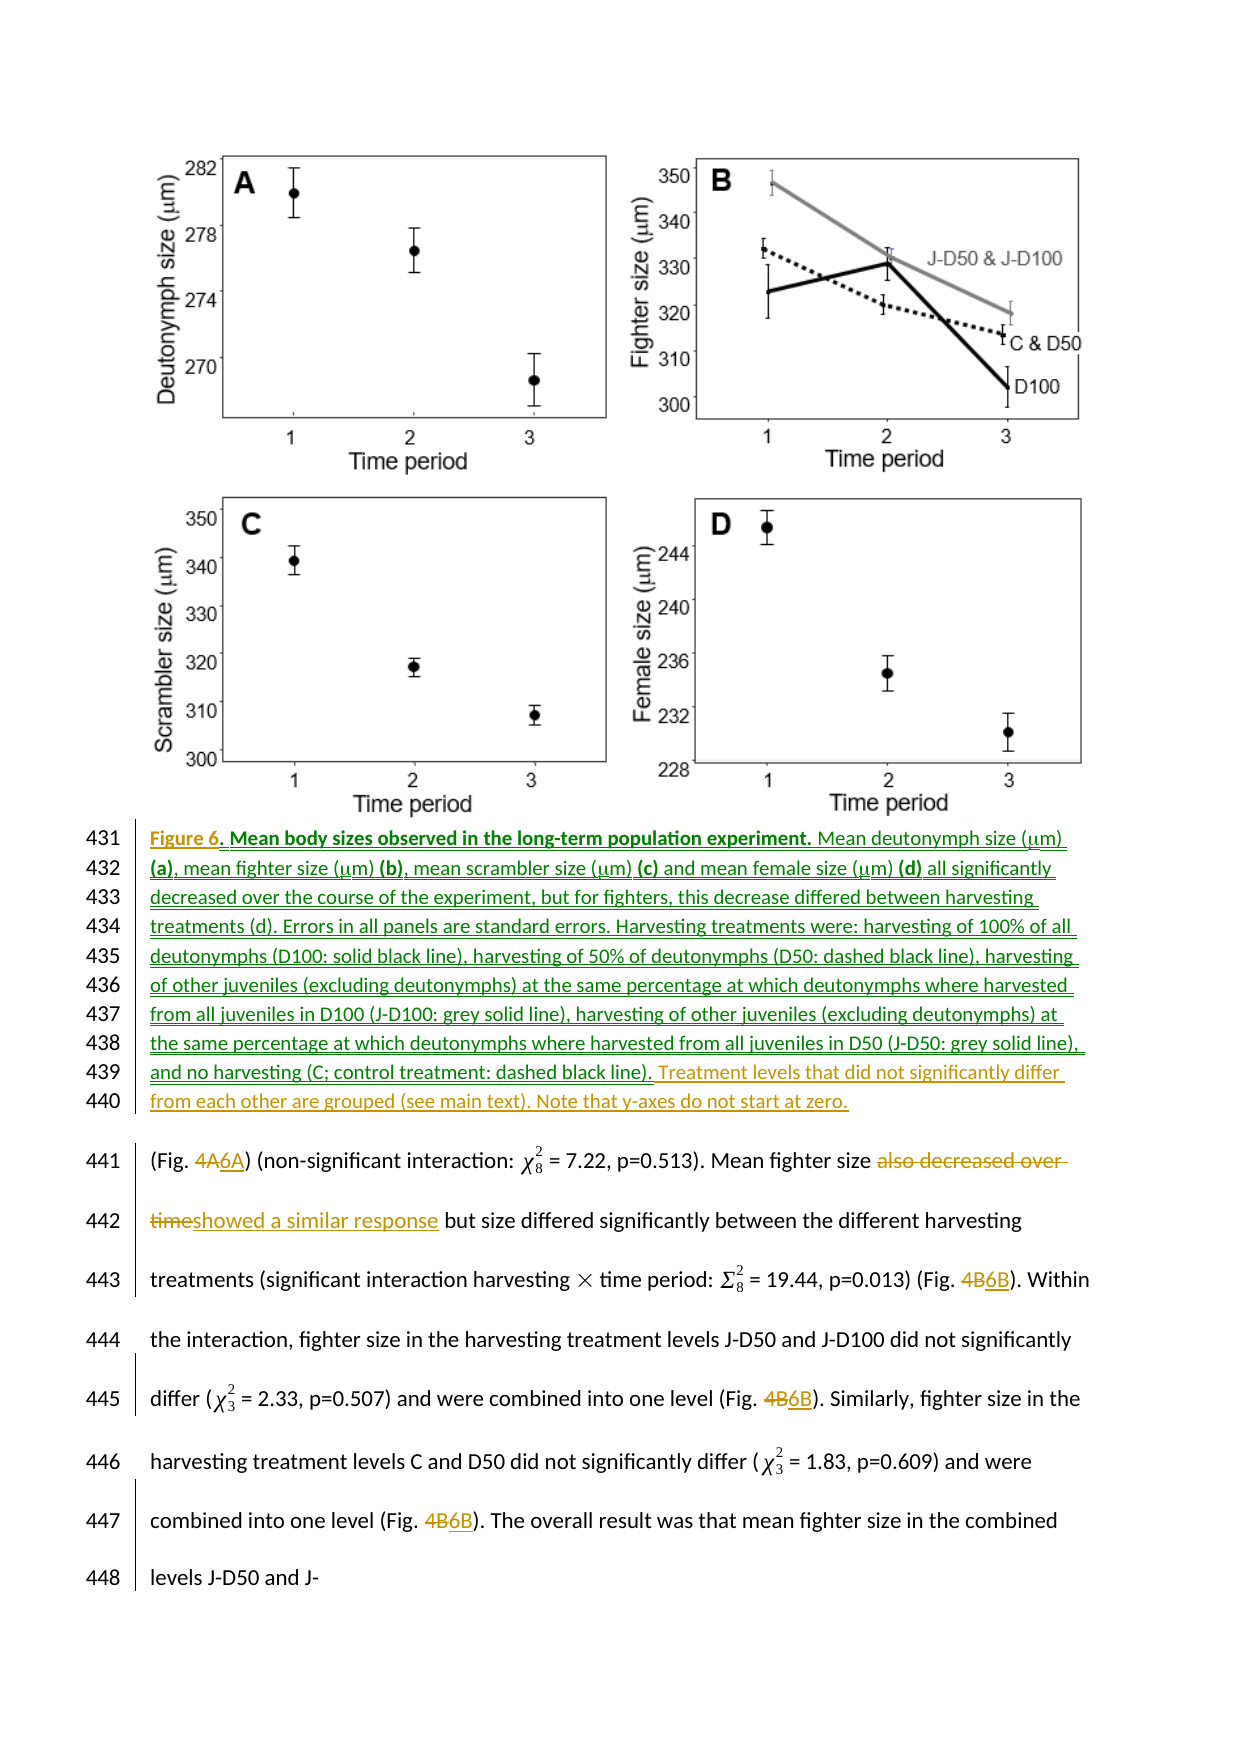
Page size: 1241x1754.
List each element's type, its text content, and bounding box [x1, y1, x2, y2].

text (Fig. ) (non-significant interaction: = 7.22, p=0.513). Mean fighter size but size differed significantly between the different harvesting treatments (significant interaction harvesting time period: = 19.44, p=0.013) (Fig. ). Within the interaction, fighter size in the harvesting treatment levels J-D50 and J-D100 did not significantly differ ( = 2.33, p=0.507) and were combined into one level (Fig. ). Similarly, fighter size in the harvesting treatment levels C and D50 did not significantly differ ( = 1.83, p=0.609) and were combined into one level (Fig. ). The overall result was that mean fighter size in the combined levels J-D50 and J- [150, 1143, 1090, 1591]
picture [150, 153, 1091, 820]
